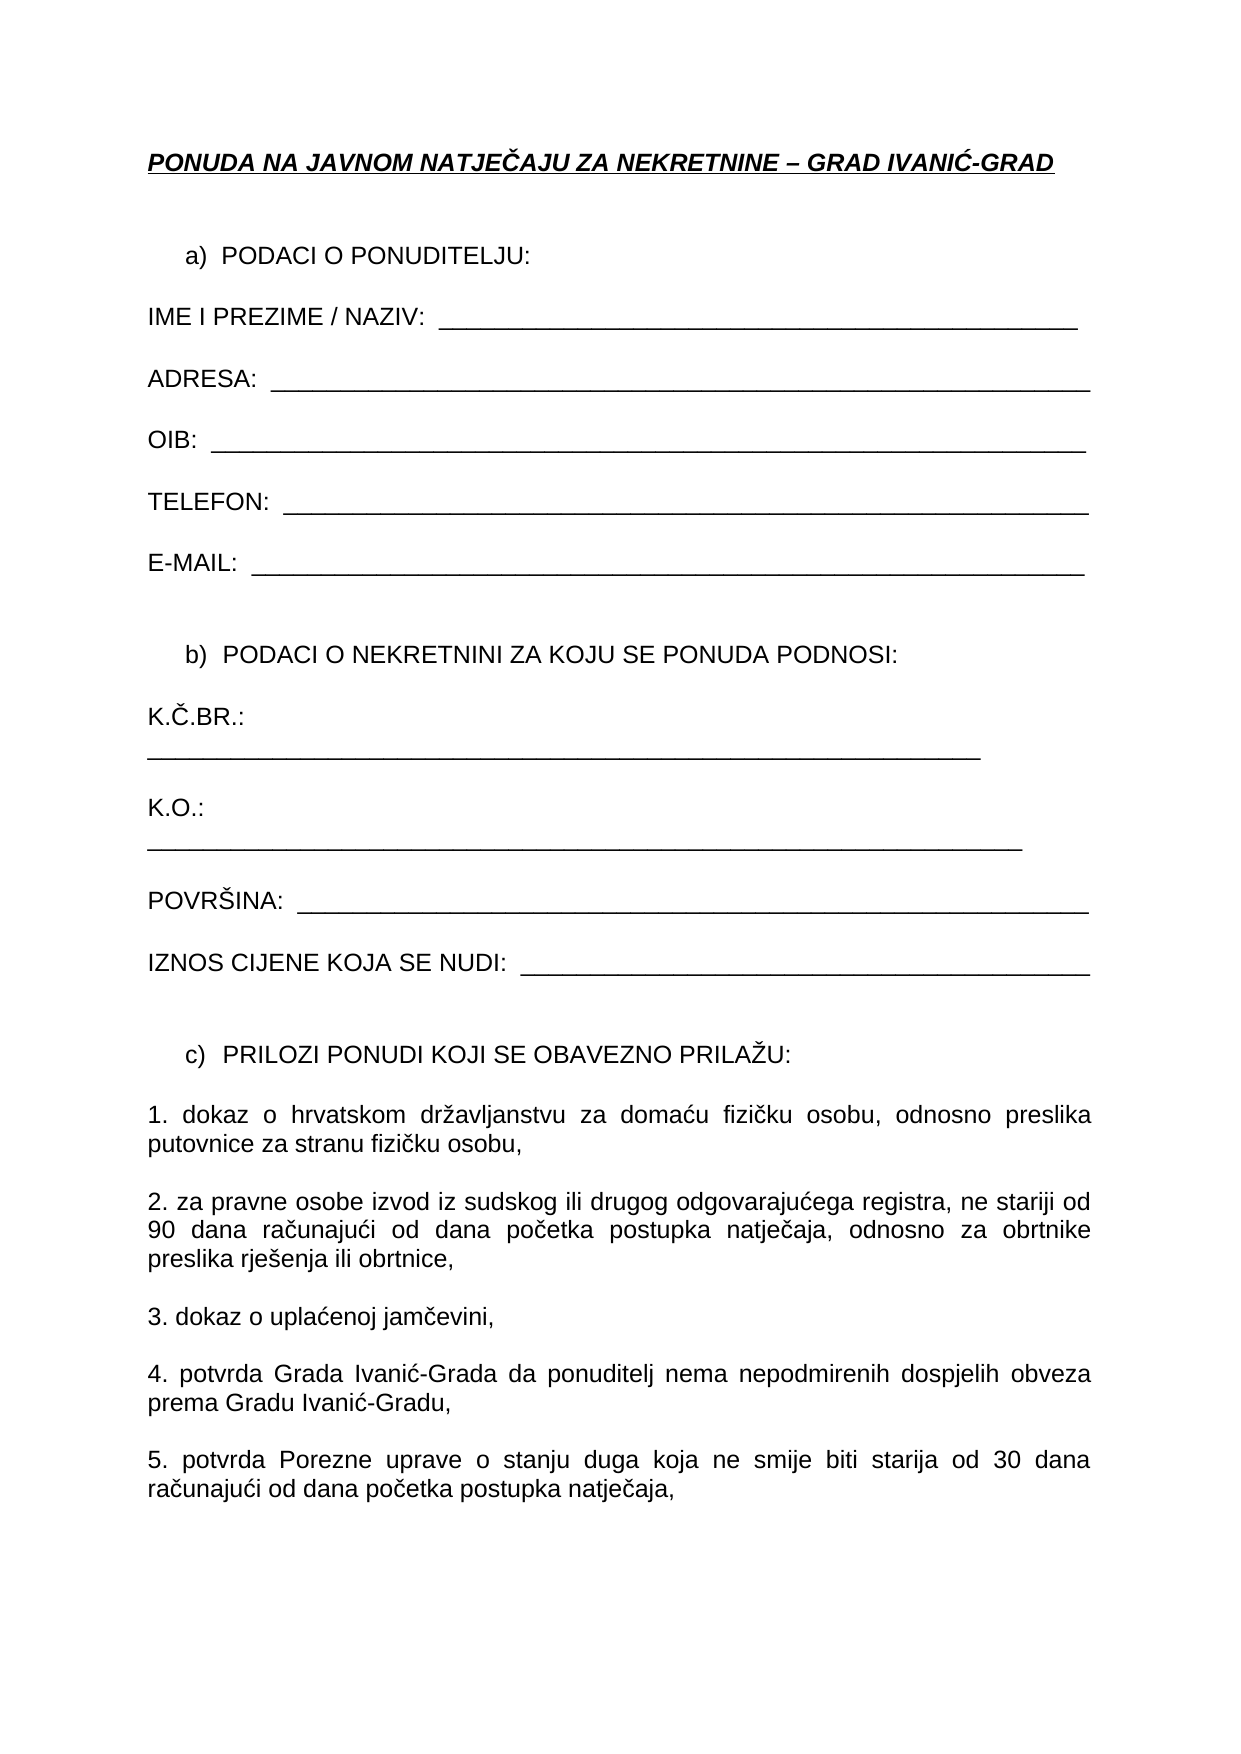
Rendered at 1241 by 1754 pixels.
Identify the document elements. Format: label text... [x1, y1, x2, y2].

text OIB: _______________________________________________________________ [147, 425, 1093, 454]
text 2. za pravne osobe izvod iz sudskog ili drugog odgovarajućega registra, ne stariji od 90 dana računajući od dana početka postupka natječaja, odnosno za obrtnike preslika rješenja ili obrtnice, [147, 1187, 1093, 1273]
list PODACI O PONUDITELJU: [147, 241, 1093, 270]
text ADRESA: ___________________________________________________________ [147, 364, 1093, 392]
text 3. dokaz o uplaćenoj jamčevini, [147, 1302, 1093, 1331]
list PODACI O NEKRETNINI ZA KOJU SE PONUDA PODNOSI: [185, 640, 1093, 669]
text IME I PREZIME / NAZIV: ______________________________________________ [147, 302, 1093, 331]
text PONUDA NA JAVNOM NATJEČAJU ZA NEKRETNINE – GRAD IVANIĆ-GRAD [147, 148, 1093, 177]
text 1. dokaz o hrvatskom državljanstvu za domaću fizičku osobu, odnosno preslika putovnice za stranu fizičku osobu, [147, 1101, 1093, 1158]
text K.O.: _______________________________________________________________ [147, 793, 1093, 851]
text 5. potvrda Porezne uprave o stanju duga koja ne smije biti starija od 30 dana računajući od dana početka postupka natječaja, [147, 1446, 1093, 1503]
text E-MAIL: ____________________________________________________________ [147, 548, 1093, 577]
text 4. potvrda Grada Ivanić-Grada da ponuditelj nema nepodmirenih dospjelih obveza prema Gradu Ivanić-Gradu, [147, 1359, 1093, 1417]
text IZNOS CIJENE KOJA SE NUDI: _________________________________________ [147, 947, 1093, 976]
text K.Č.BR.: ____________________________________________________________ [147, 702, 1093, 760]
text TELEFON: __________________________________________________________ [147, 486, 1093, 515]
list PRILOZI PONUDI KOJI SE OBAVEZNO PRILAŽU: [185, 1040, 1093, 1069]
text POVRŠINA: _________________________________________________________ [147, 886, 1093, 915]
